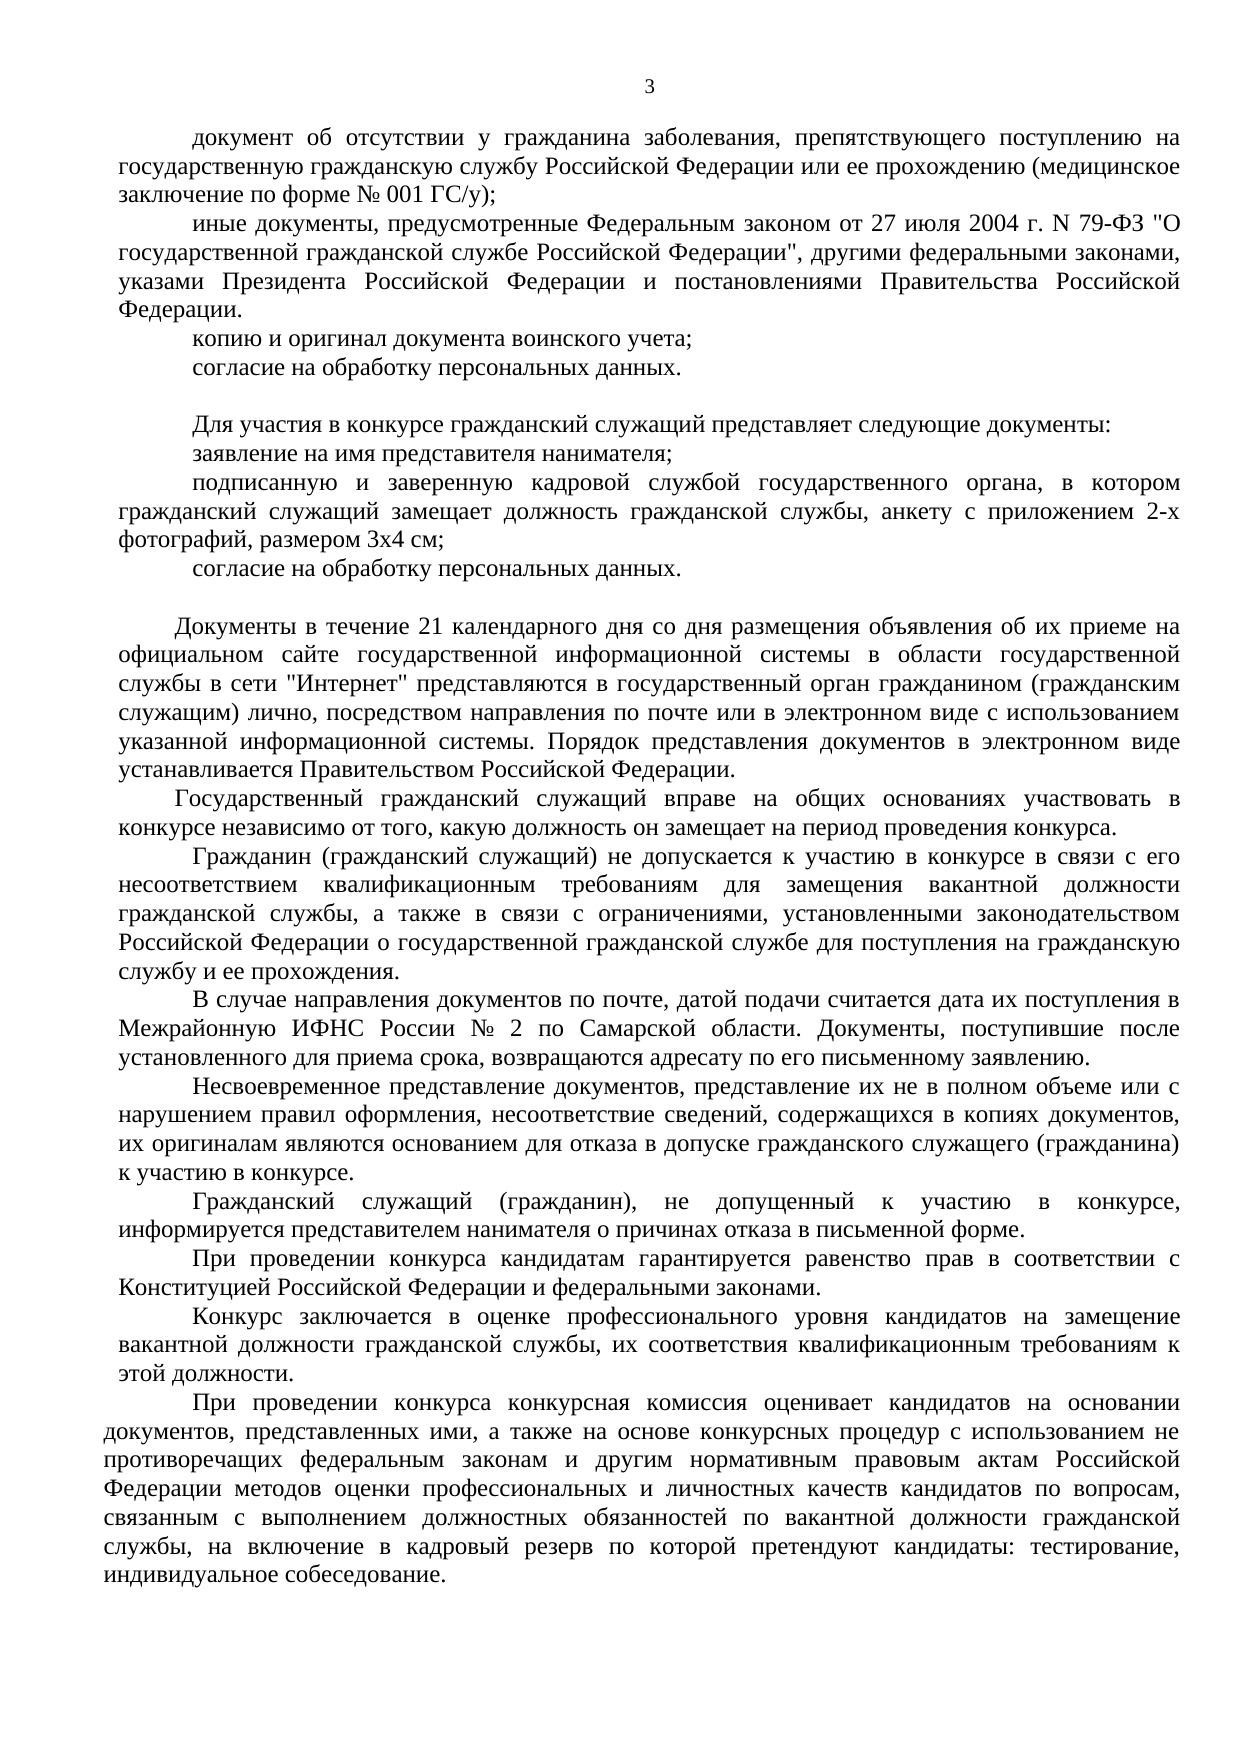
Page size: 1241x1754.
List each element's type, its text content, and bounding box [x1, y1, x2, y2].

text При проведении конкурса конкурсная комиссия оценивает кандидатов на основании документов, представленных ими, а также на основе конкурсных процедур с использованием не противоречащих федеральным законам и другим нормативным правовым актам Российской Федерации методов оценки профессиональных и личностных качеств кандидатов по вопросам, связанным с выполнением должностных обязанностей по вакантной должности гражданской службы, на включение в кадровый резерв по которой претендуют кандидаты: тестирование, индивидуальное собеседование. [103, 1387, 1181, 1588]
text Конкурс заключается в оценке профессионального уровня кандидатов на замещение вакантной должности гражданской службы, их соответствия квалификационным требованиям к этой должности. [118, 1301, 1181, 1387]
text Гражданин (гражданский служащий) не допускается к участию в конкурсе в связи с его несоответствием квалификационным требованиям для замещения вакантной должности гражданской службы, а также в связи с ограничениями, установленными законодательством Российской Федерации о государственной гражданской службе для поступления на гражданскую службу и ее прохождения. [118, 841, 1181, 984]
text подписанную и заверенную кадровой службой государственного органа, в котором гражданский служащий замещает должность гражданской службы, анкету с приложением 2-х фотографий, размером 3х4 см; [118, 467, 1181, 553]
text Для участия в конкурсе гражданский служащий представляет следующие документы: [118, 409, 1181, 438]
text копию и оригинал документа воинского учета; [118, 323, 1181, 352]
text документ об отсутствии у гражданина заболевания, препятствующего поступлению на государственную гражданскую службу Российской Федерации или ее прохождению (медицинское заключение по форме № 001 ГС/у); [118, 122, 1181, 208]
text Гражданский служащий (гражданин), не допущенный к участию в конкурсе, информируется представителем нанимателя о причинах отказа в письменной форме. [118, 1186, 1181, 1243]
text заявление на имя представителя нанимателя; [118, 438, 1181, 467]
text Несвоевременное представление документов, представление их не в полном объеме или с нарушением правил оформления, несоответствие сведений, содержащихся в копиях документов, их оригиналам являются основанием для отказа в допуске гражданского служащего (гражданина) к участию в конкурсе. [118, 1071, 1181, 1186]
text Документы в течение 21 календарного дня со дня размещения объявления об их приеме на официальном сайте государственной информационной системы в области государственной службы в сети "Интернет" представляются в государственный орган гражданином (гражданским служащим) лично, посредством направления по почте или в электронном виде с использованием указанной информационной системы. Порядок представления документов в электронном виде устанавливается Правительством Российской Федерации. [118, 611, 1181, 783]
text согласие на обработку персональных данных. [118, 553, 1181, 582]
text согласие на обработку персональных данных. [118, 352, 1181, 381]
text В случае направления документов по почте, датой подачи считается дата их поступления в Межрайонную ИФНС России № 2 по Самарской области. Документы, поступившие после установленного для приема срока, возвращаются адресату по его письменному заявлению. [118, 984, 1181, 1071]
text При проведении конкурса кандидатам гарантируется равенство прав в соответствии с Конституцией Российской Федерации и федеральными законами. [118, 1243, 1181, 1301]
text Государственный гражданский служащий вправе на общих основаниях участвовать в конкурсе независимо от того, какую должность он замещает на период проведения конкурса. [118, 783, 1181, 841]
text иные документы, предусмотренные Федеральным законом от 27 июля 2004 г. N 79-ФЗ "О государственной гражданской службе Российской Федерации", другими федеральными законами, указами Президента Российской Федерации и постановлениями Правительства Российской Федерации. [118, 208, 1181, 323]
